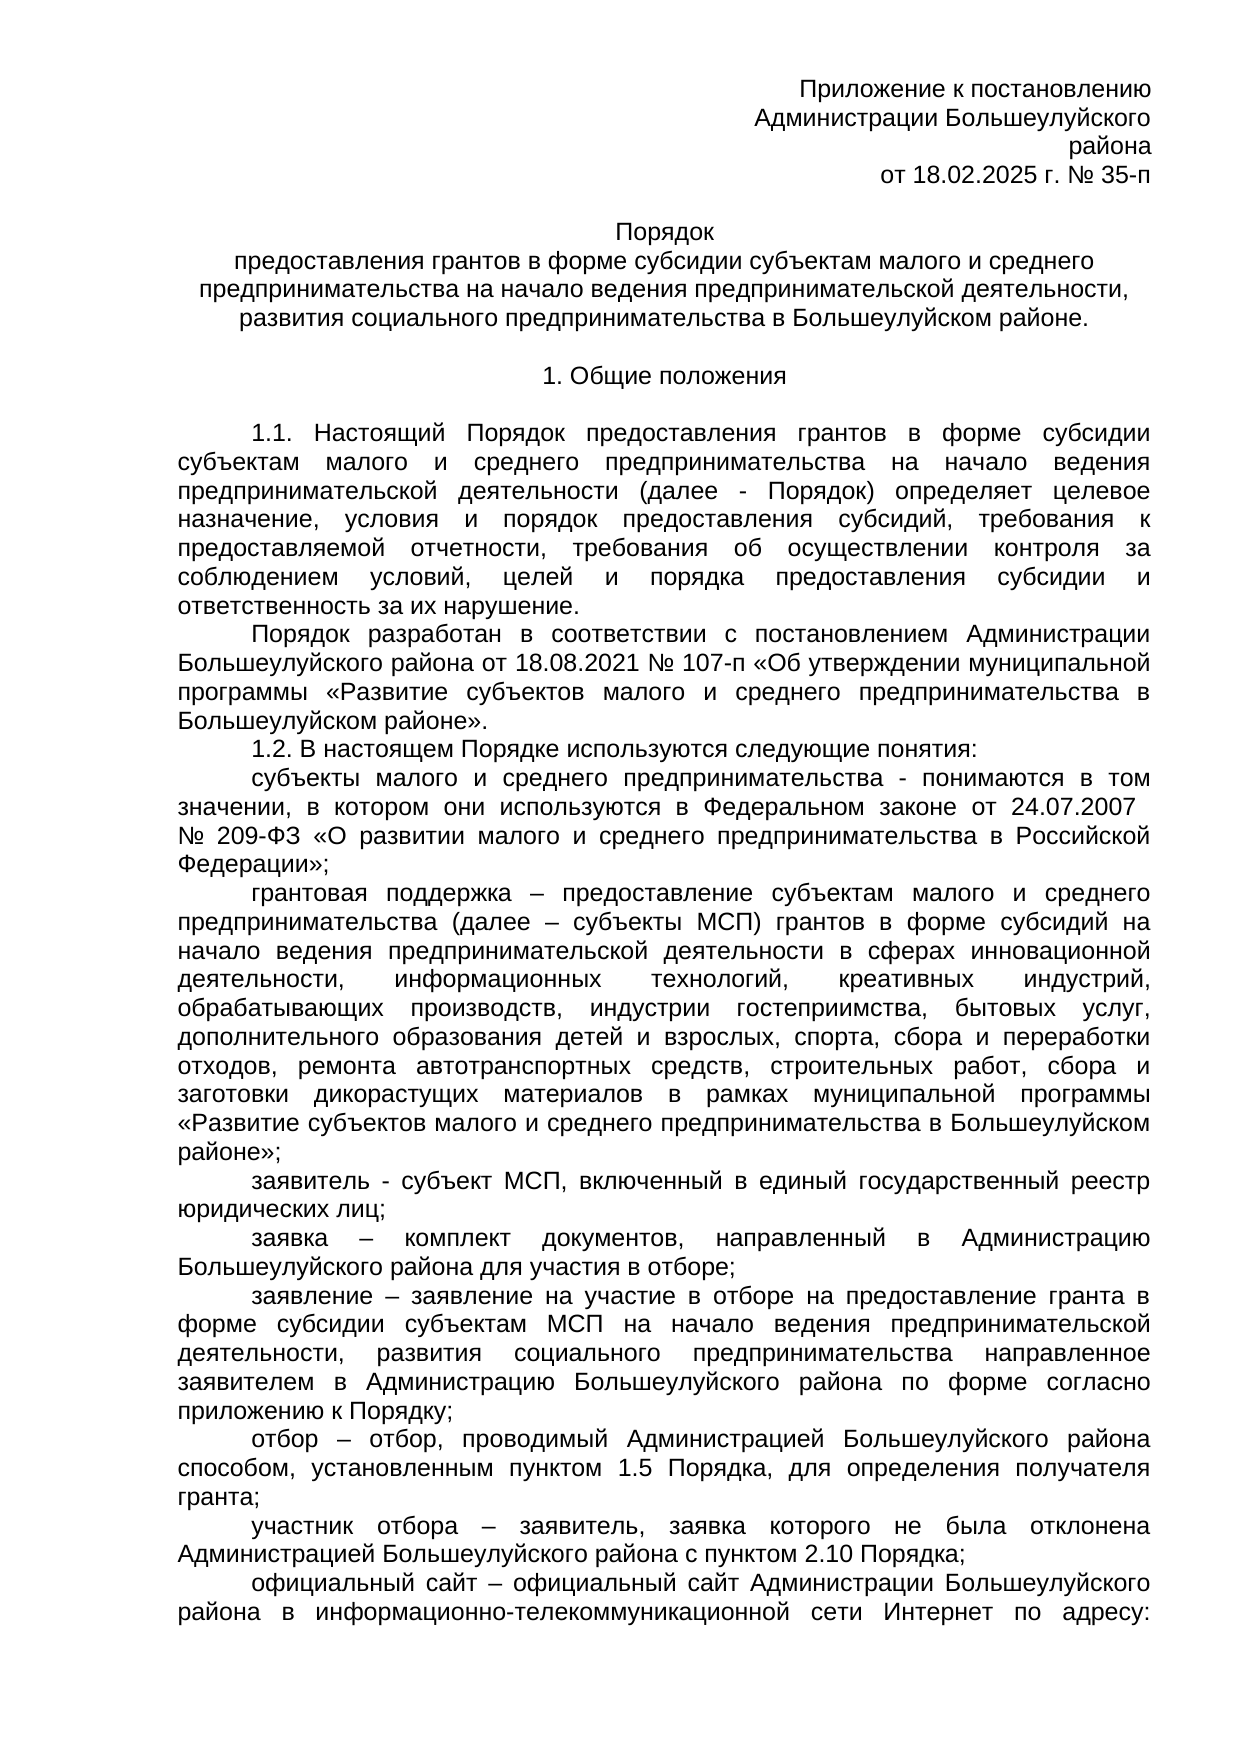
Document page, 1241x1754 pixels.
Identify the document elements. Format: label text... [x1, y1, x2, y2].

text субъекты малого и среднего предпринимательства - понимаются в том значении, в котором они используются в Федеральном законе от 24.07.2007 № 209-ФЗ «О развитии малого и среднего предпринимательства в Российской Федерации»; [177, 763, 1152, 878]
title Администрации Большеулуйского района [177, 103, 1152, 160]
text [177, 1568, 1152, 1626]
title 1. Общие положения [177, 361, 1152, 389]
text заявка – комплект документов, направленный в Администрацию Большеулуйского района для участия в отборе; [177, 1223, 1152, 1281]
text 1.1. Настоящий Порядок предоставления грантов в форме субсидии субъектам малого и среднего предпринимательства на начало ведения предпринимательской деятельности (далее - Порядок) определяет целевое назначение, условия и порядок предоставления субсидий, требования к предоставляемой отчетности, требования об осуществлении контроля за соблюдением условий, целей и порядка предоставления субсидии и ответственность за их нарушение. [177, 418, 1152, 619]
text грантовая поддержка – предоставление субъектам малого и среднего предпринимательства (далее – субъекты МСП) грантов в форме субсидий на начало ведения предпринимательской деятельности в сферах инновационной деятельности, информационных технологий, креативных индустрий, обрабатывающих производств, индустрии гостеприимства, бытовых услуг, дополнительного образования детей и взрослых, спорта, сбора и переработки отходов, ремонта автотранспортных средств, строительных работ, сбора и заготовки дикорастущих материалов в рамках муниципальной программы «Развитие субъектов малого и среднего предпринимательства в Большеулуйском районе»; [177, 878, 1152, 1166]
text участник отбора – заявитель, заявка которого не была отклонена Администрацией Большеулуйского района с пунктом 2.10 Порядка; [177, 1511, 1152, 1568]
text отбор – отбор, проводимый Администрацией Большеулуйского района способом, установленным пунктом 1.5 Порядка, для определения получателя гранта; [177, 1424, 1152, 1511]
title предоставления грантов в форме субсидии субъектам малого и среднего предпринимательства на начало ведения предпринимательской деятельности, развития социального предпринимательства в Большеулуйском районе. [177, 246, 1152, 332]
text заявитель - субъект МСП, включенный в единый государственный реестр юридических лиц; [177, 1166, 1152, 1223]
text 1.2. В настоящем Порядке используются следующие понятия: [177, 734, 1152, 763]
text заявление – заявление на участие в отборе на предоставление гранта в форме субсидии субъектам МСП на начало ведения предпринимательской деятельности, развития социального предпринимательства направленное заявителем в Администрацию Большеулуйского района по форме согласно приложению к Порядку; [177, 1281, 1152, 1424]
title Приложение к постановлению [177, 74, 1152, 103]
text Порядок разработан в соответствии с постановлением Администрации Большеулуйского района от 18.08.2021 № 107-п «Об утверждении муниципальной программы «Развитие субъектов малого и среднего предпринимательства в Большеулуйском районе». [177, 619, 1152, 734]
title от 18.02.2025 г. № 35-п [177, 160, 1152, 189]
title Порядок [177, 217, 1152, 246]
